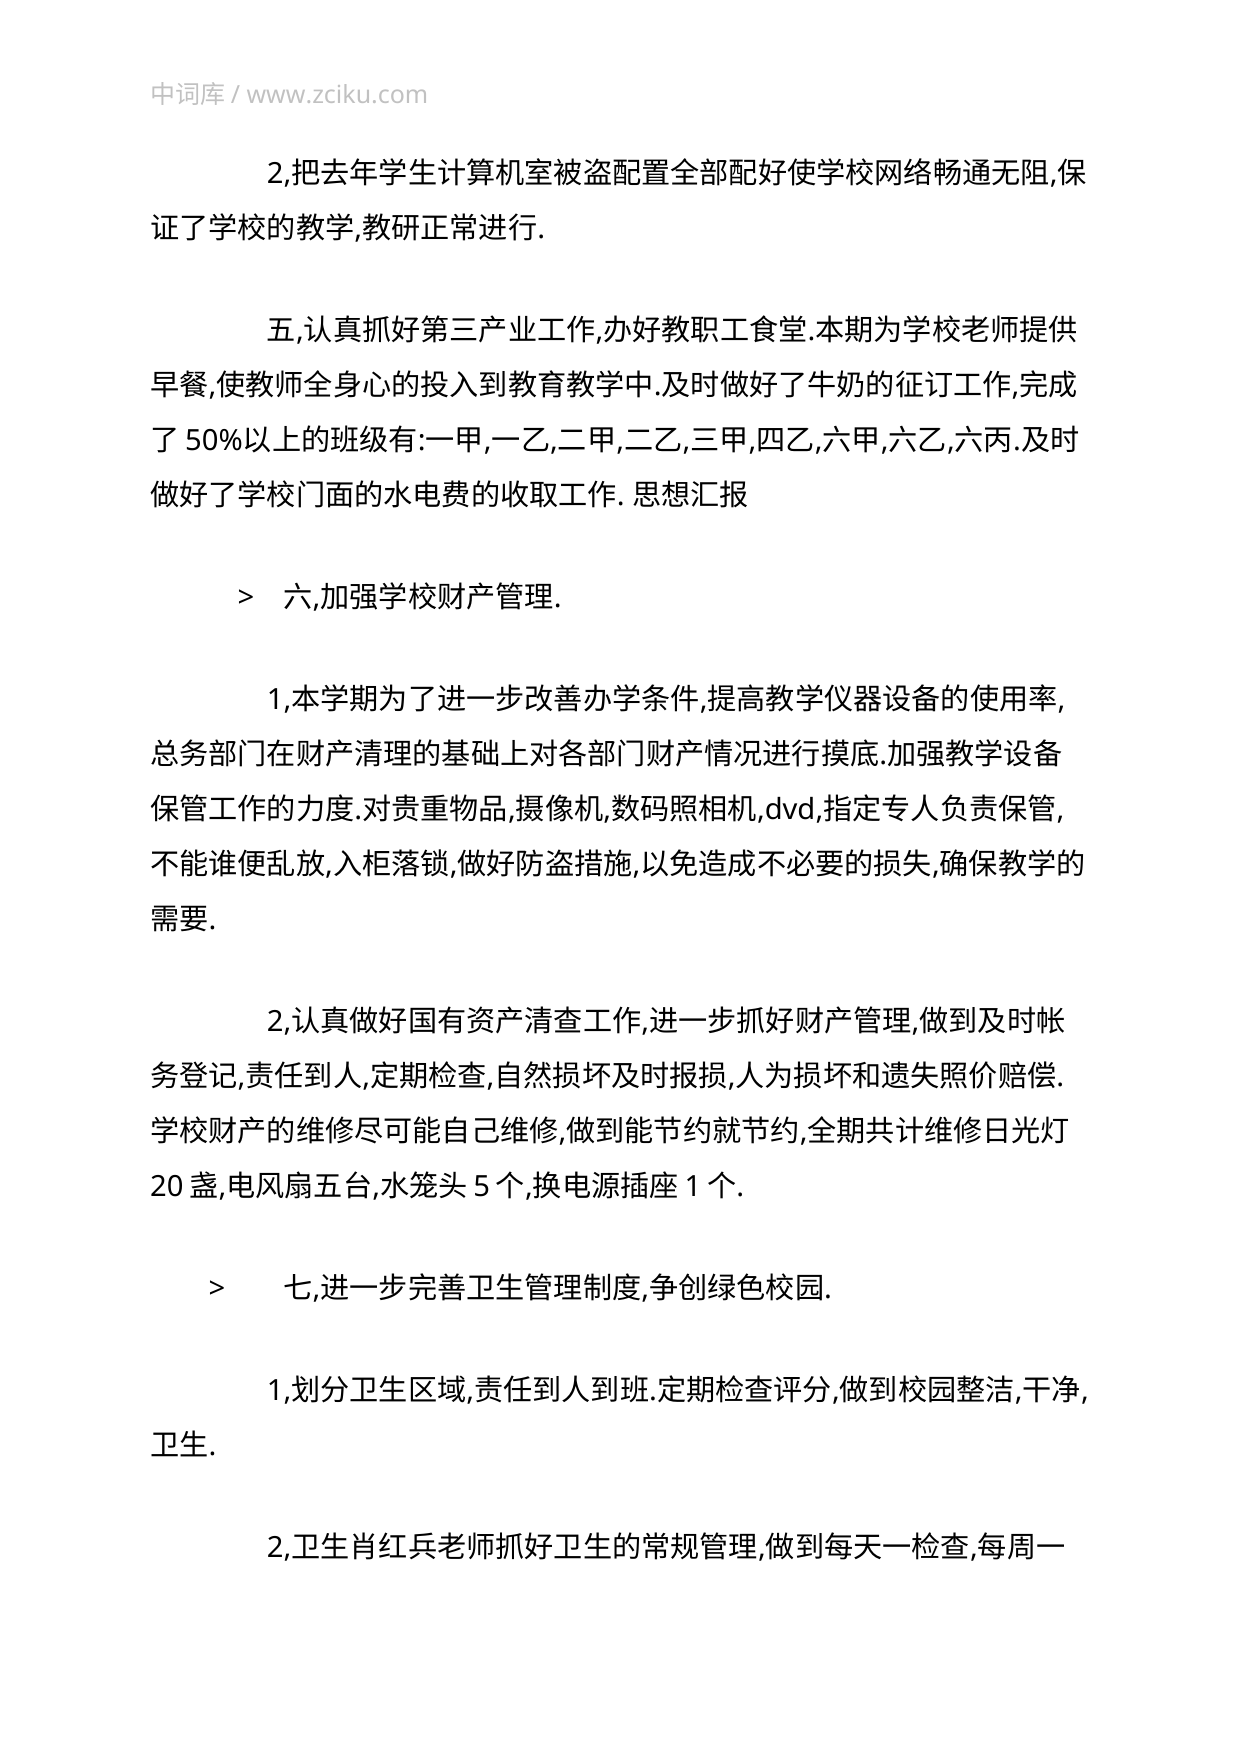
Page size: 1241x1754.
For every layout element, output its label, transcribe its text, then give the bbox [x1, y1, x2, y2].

text 1,本学期为了进一步改善办学条件,提高教学仪器设备的使用率,总务部门在财产清理的基础上对各部门财产情况进行摸底.加强教学设备保管工作的力度.对贵重物品,摄像机,数码照相机,dvd,指定专人负责保管,不能谁便乱放,入柜落锁,做好防盗措施,以免造成不必要的损失,确保教学的需要. [150, 676, 1090, 938]
text 2,把去年学生计算机室被盗配置全部配好使学校网络畅通无阻,保证了学校的教学,教研正常进行. [150, 150, 1090, 247]
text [150, 1524, 1090, 1566]
text 1,划分卫生区域,责任到人到班.定期检查评分,做到校园整洁,干净,卫生. [150, 1367, 1090, 1464]
text > 六,加强学校财产管理. [150, 574, 1090, 616]
text 五,认真抓好第三产业工作,办好教职工食堂.本期为学校老师提供早餐,使教师全身心的投入到教育教学中.及时做好了牛奶的征订工作,完成了50%以上的班级有:一甲,一乙,二甲,二乙,三甲,四乙,六甲,六乙,六丙.及时做好了学校门面的水电费的收取工作. 思想汇报 [150, 307, 1090, 514]
text > 七,进一步完善卫生管理制度,争创绿色校园. [150, 1265, 1090, 1307]
text 2,认真做好国有资产清查工作,进一步抓好财产管理,做到及时帐务登记,责任到人,定期检查,自然损坏及时报损,人为损坏和遗失照价赔偿.学校财产的维修尽可能自己维修,做到能节约就节约,全期共计维修日光灯20盏,电风扇五台,水笼头5个,换电源插座1个. [150, 998, 1090, 1205]
